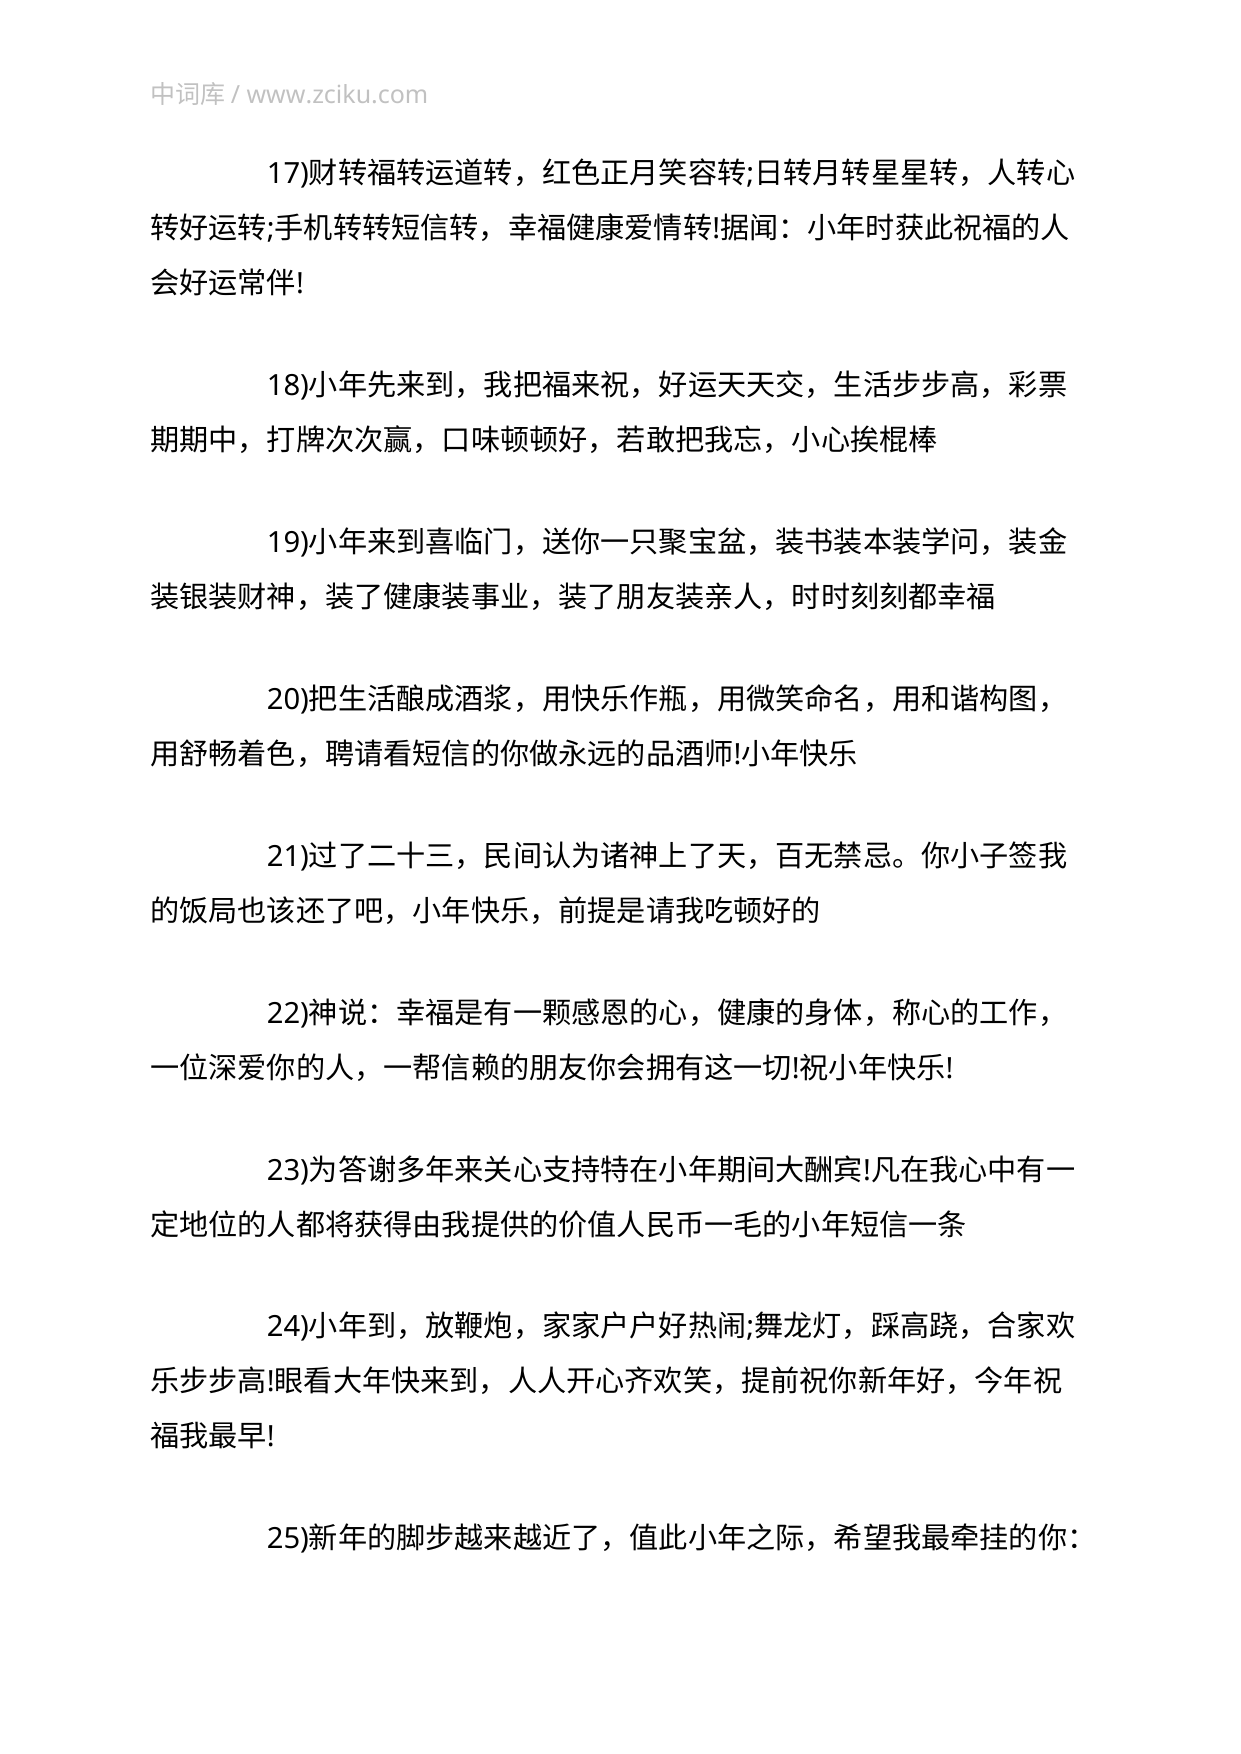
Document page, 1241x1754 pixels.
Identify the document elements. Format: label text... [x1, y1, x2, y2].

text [150, 1515, 1090, 1557]
text 19)小年来到喜临门，送你一只聚宝盆，装书装本装学问，装金装银装财神，装了健康装事业，装了朋友装亲人，时时刻刻都幸福 [150, 519, 1090, 616]
text 17)财转福转运道转，红色正月笑容转;日转月转星星转，人转心转好运转;手机转转短信转，幸福健康爱情转!据闻：小年时获此祝福的人会好运常伴! [150, 150, 1090, 302]
text 23)为答谢多年来关心支持特在小年期间大酬宾!凡在我心中有一定地位的人都将获得由我提供的价值人民币一毛的小年短信一条 [150, 1146, 1090, 1243]
text 20)把生活酿成酒浆，用快乐作瓶，用微笑命名，用和谐构图，用舒畅着色，聘请看短信的你做永远的品酒师!小年快乐 [150, 676, 1090, 773]
text 22)神说：幸福是有一颗感恩的心，健康的身体，称心的工作，一位深爱你的人，一帮信赖的朋友你会拥有这一切!祝小年快乐! [150, 989, 1090, 1087]
text 24)小年到，放鞭炮，家家户户好热闹;舞龙灯，踩高跷，合家欢乐步步高!眼看大年快来到，人人开心齐欢笑，提前祝你新年好，今年祝福我最早! [150, 1303, 1090, 1455]
text 21)过了二十三，民间认为诸神上了天，百无禁忌。你小子签我的饭局也该还了吧，小年快乐，前提是请我吃顿好的 [150, 832, 1090, 930]
text 18)小年先来到，我把福来祝，好运天天交，生活步步高，彩票期期中，打牌次次赢，口味顿顿好，若敢把我忘，小心挨棍棒 [150, 362, 1090, 459]
